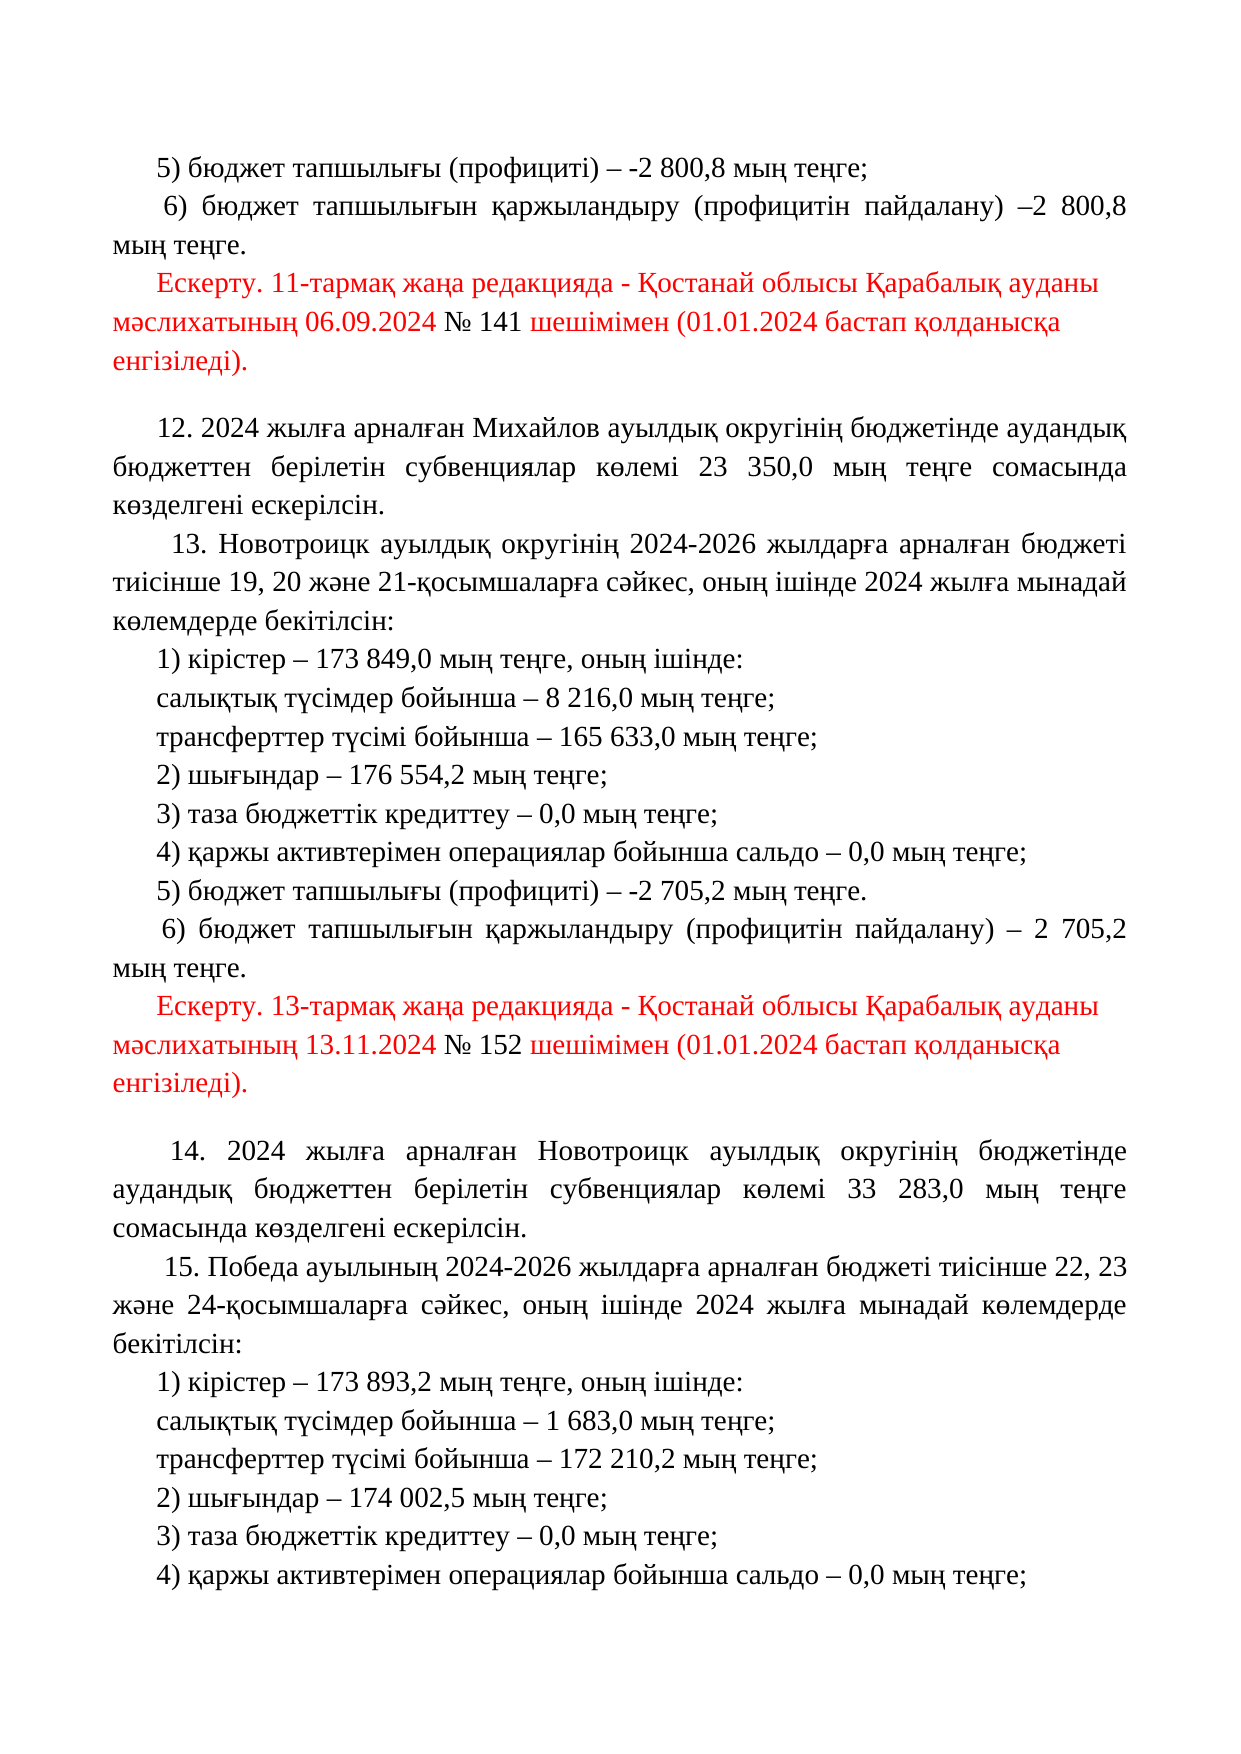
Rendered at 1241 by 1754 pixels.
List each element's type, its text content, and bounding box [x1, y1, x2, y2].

text трансферттер түсімі бойынша – 172 210,2 мың теңге; [112, 1441, 1128, 1475]
text 2) шығындар – 176 554,2 мың теңге; [112, 757, 1128, 791]
text 4) қаржы активтерімен операциялар бойынша сальдо – 0,0 мың теңге; [112, 834, 1128, 868]
text 5) бюджет тапшылығы (профициті) – -2 800,8 мың теңге; [112, 150, 1128, 183]
text Ескерту. 13-тармақ жаңа редакцияда - Қостанай облысы Қарабалық ауданы мәслихатының 13.11.2024 № 152 шешімімен (01.01.2024 бастап қолданысқа енгізіледі). [112, 988, 1128, 1129]
text 5) бюджет тапшылығы (профициті) – -2 705,2 мың теңге. [112, 873, 1128, 906]
text 6) бюджет тапшылығын қаржыландыру (профицитін пайдалану) – 2 705,2 мың теңге. [112, 911, 1128, 983]
text 4) қаржы активтерімен операциялар бойынша сальдо – 0,0 мың теңге; [112, 1557, 1128, 1591]
text 3) таза бюджеттік кредиттеу – 0,0 мың теңге; [112, 1518, 1128, 1552]
text салықтық түсімдер бойынша – 1 683,0 мың теңге; [112, 1403, 1128, 1436]
text 14. 2024 жылға арналған Новотроицк ауылдық округінің бюджетінде аудандық бюджеттен берілетін субвенциялар көлемі 33 283,0 мың теңге сомасында көзделгені ескерілсін. [112, 1133, 1128, 1244]
text 12. 2024 жылға арналған Михайлов ауылдық округінің бюджетінде аудандық бюджеттен берілетін субвенциялар көлемі 23 350,0 мың теңге сомасында көзделгені ескерілсін. [112, 410, 1128, 521]
text 6) бюджет тапшылығын қаржыландыру (профицитін пайдалану) –2 800,8 мың теңге. [112, 188, 1128, 261]
text 3) таза бюджеттік кредиттеу – 0,0 мың теңге; [112, 796, 1128, 829]
text трансферттер түсімі бойынша – 165 633,0 мың теңге; [112, 719, 1128, 752]
text Ескерту. 11-тармақ жаңа редакцияда - Қостанай облысы Қарабалық ауданы мәслихатының 06.09.2024 № 141 шешімімен (01.01.2024 бастап қолданысқа енгізіледі). [112, 266, 1128, 406]
text 2) шығындар – 174 002,5 мың теңге; [112, 1480, 1128, 1513]
text 1) кірістер – 173 893,2 мың теңге, оның ішінде: [112, 1364, 1128, 1398]
text 13. Новотроицк ауылдық округінің 2024-2026 жылдарға арналған бюджеті тиісінше 19, 20 және 21-қосымшаларға сәйкес, оның ішінде 2024 жылға мынадай көлемдерде бекітілсін: [112, 526, 1128, 637]
text 1) кірістер – 173 849,0 мың теңге, оның ішінде: [112, 642, 1128, 675]
text 15. Победа ауылының 2024-2026 жылдарға арналған бюджеті тиісінше 22, 23 және 24-қосымшаларға сәйкес, оның ішінде 2024 жылға мынадай көлемдерде бекітілсін: [112, 1249, 1128, 1359]
text салықтық түсімдер бойынша – 8 216,0 мың теңге; [112, 680, 1128, 714]
